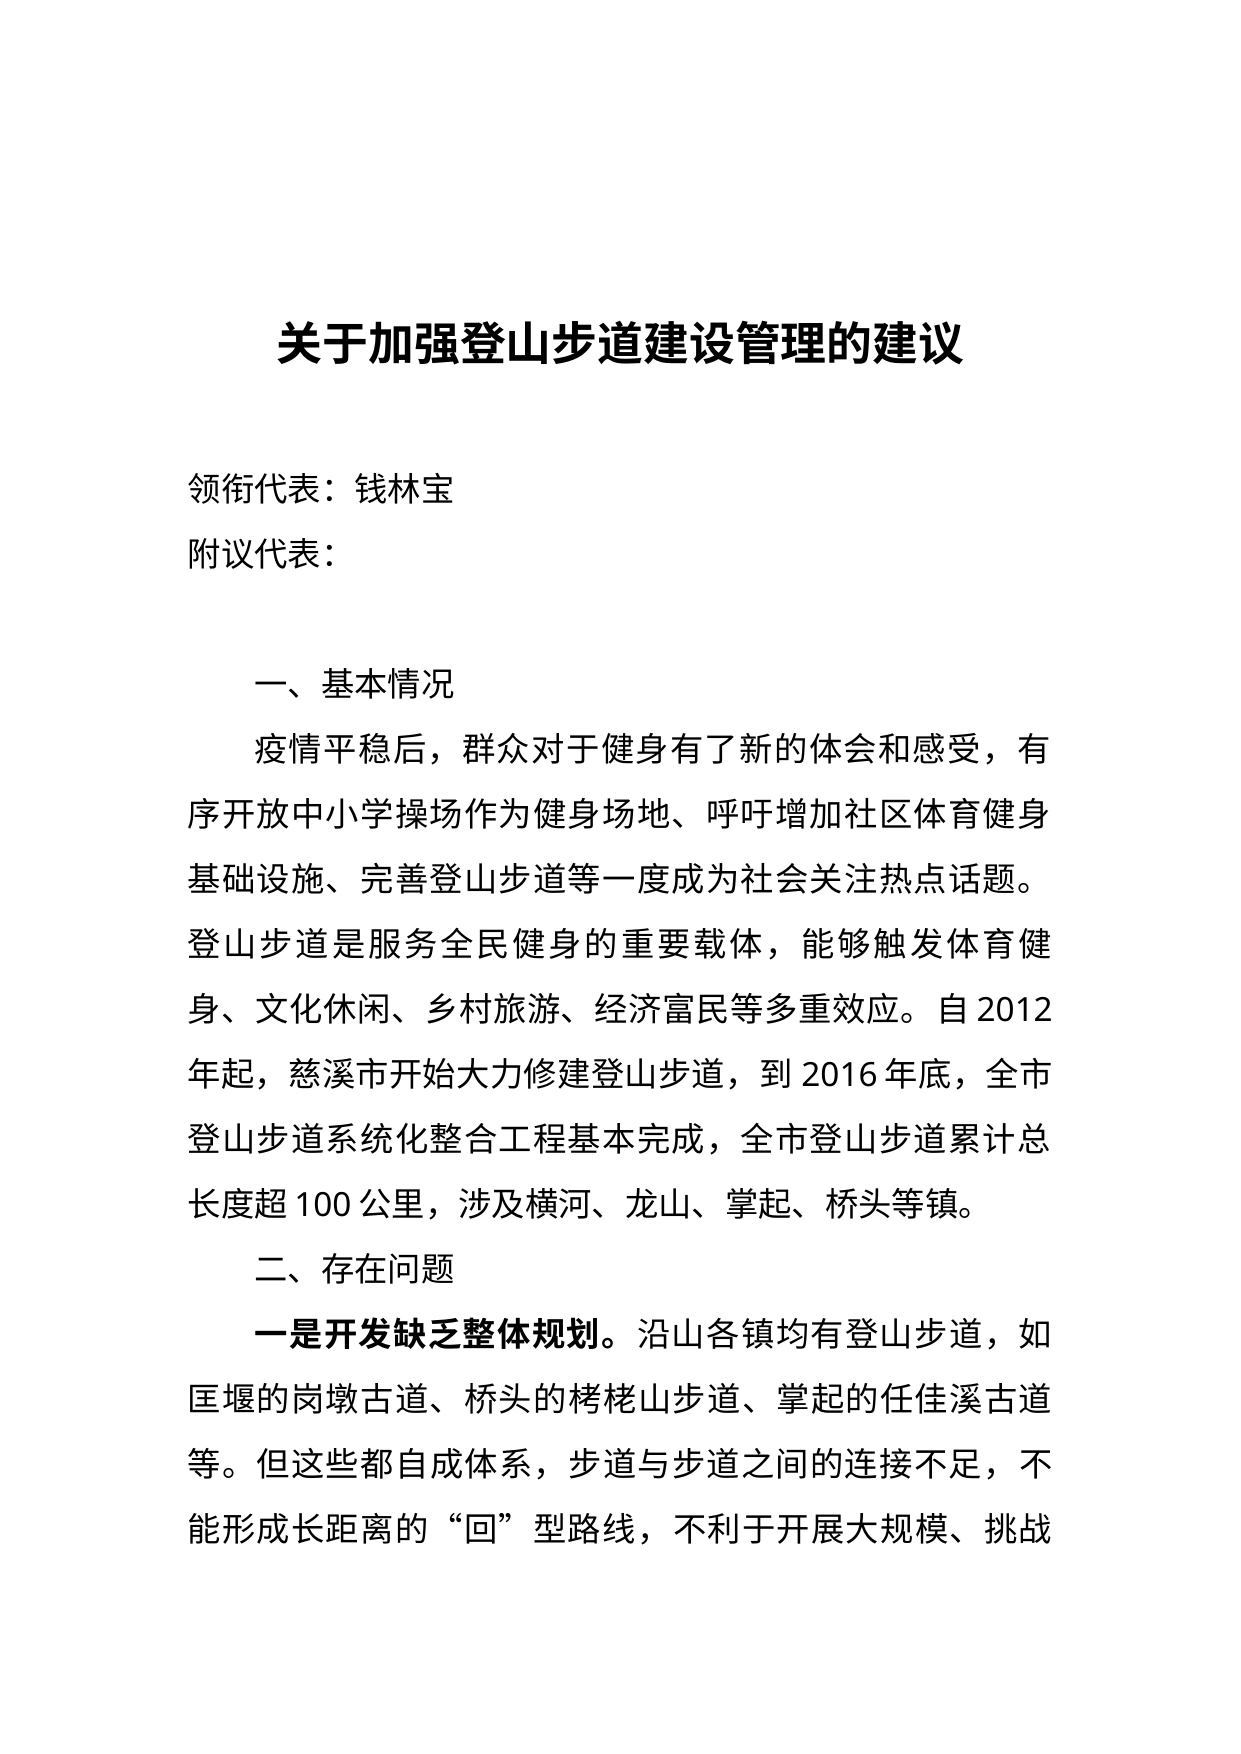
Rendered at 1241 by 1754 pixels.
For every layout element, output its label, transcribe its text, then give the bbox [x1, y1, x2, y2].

list 基本情况 [187, 649, 1053, 714]
list 存在问题 [187, 1234, 1053, 1299]
text 领衔代表：钱林宝 [187, 454, 1053, 519]
text 附议代表： [187, 519, 1053, 584]
text 疫情平稳后，群众对于健身有了新的体会和感受，有序开放中小学操场作为健身场地、呼吁增加社区体育健身基础设施、完善登山步道等一度成为社会关注热点话题。登山步道是服务全民健身的重要载体，能够触发体育健身、文化休闲、乡村旅游、经济富民等多重效应。自2012年起，慈溪市开始大力修建登山步道，到2016年底，全市登山步道系统化整合工程基本完成，全市登山步道累计总长度超100公里，涉及横河、龙山、掌起、桥头等镇。 [187, 714, 1053, 1234]
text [187, 1299, 1053, 1559]
text 关于加强登山步道建设管理的建议 [187, 292, 1053, 389]
